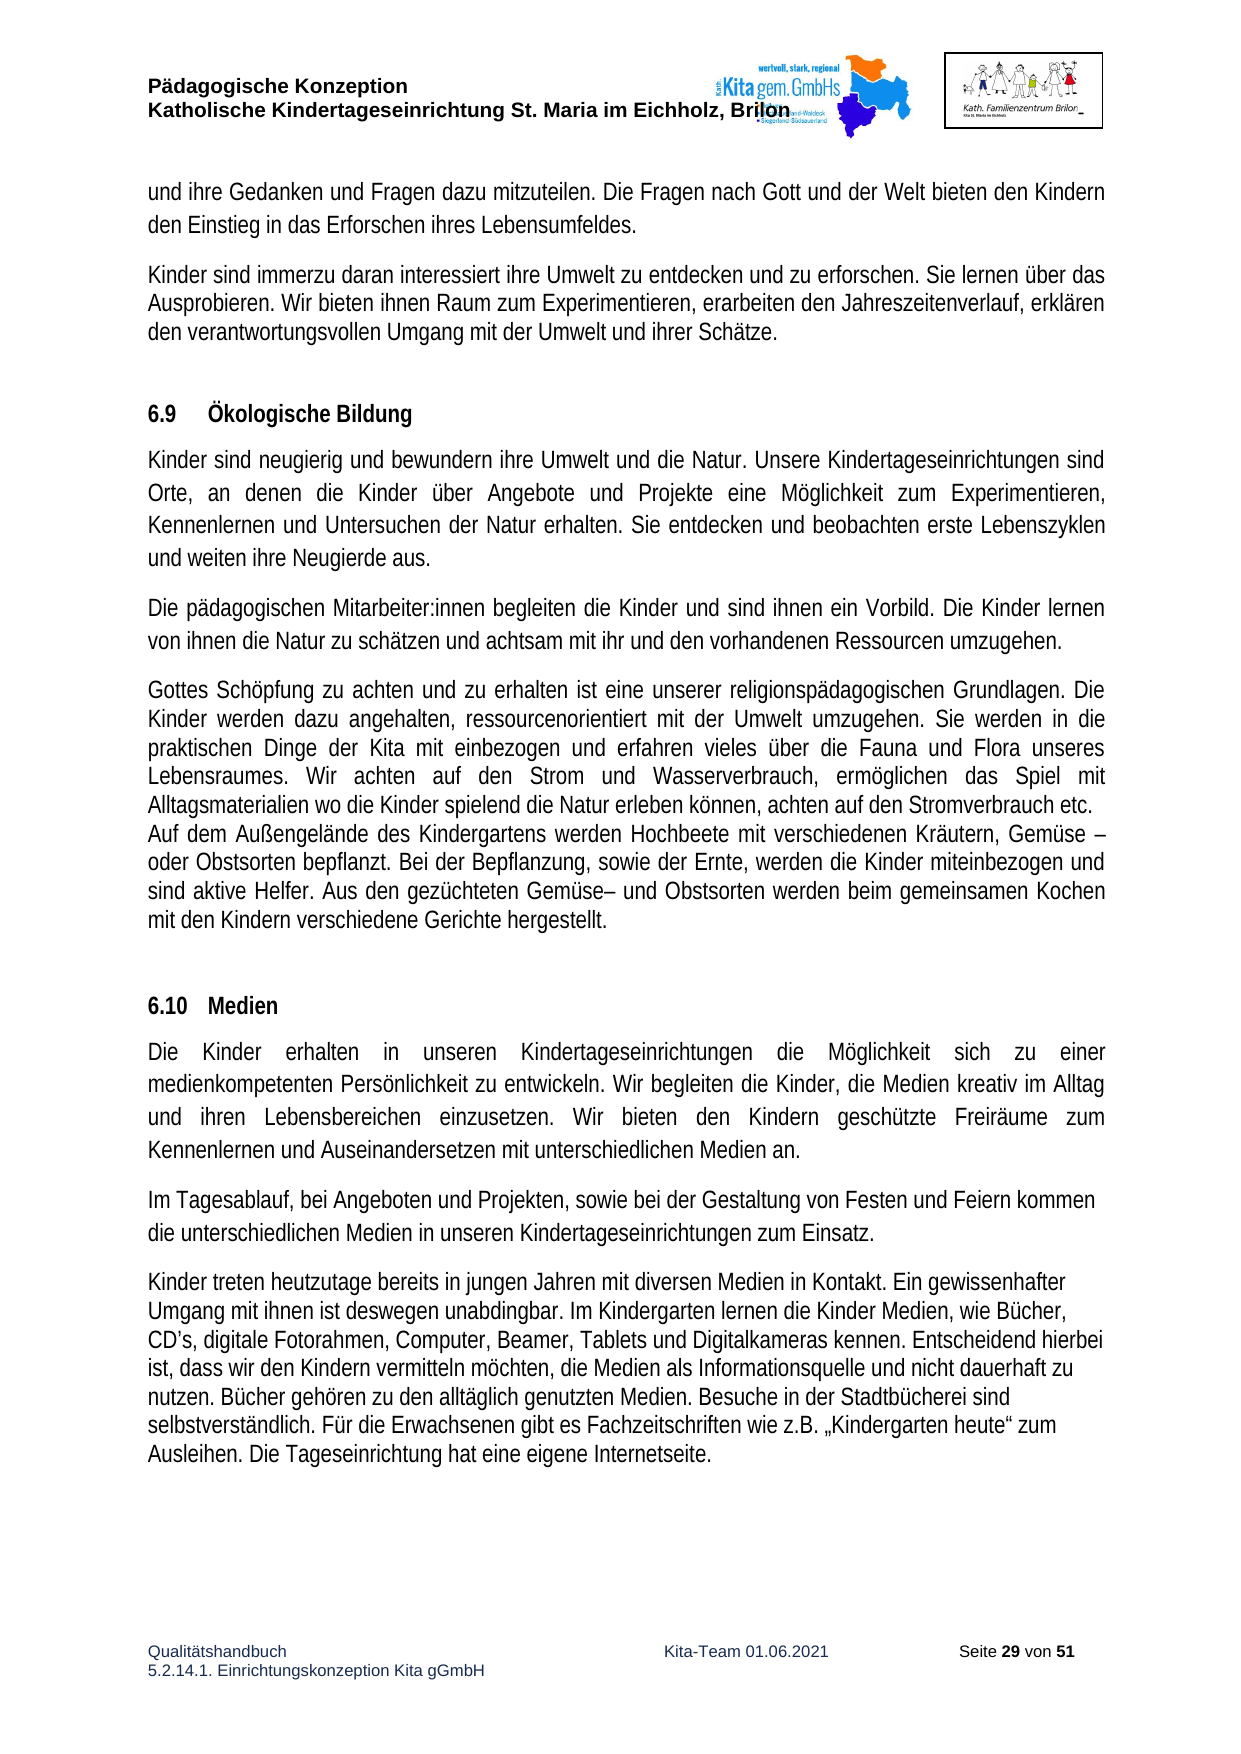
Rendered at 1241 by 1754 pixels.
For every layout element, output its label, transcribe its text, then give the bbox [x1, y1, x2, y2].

subtitle Ökologische Bildung [148, 399, 1107, 428]
text Die pädagogischen Mitarbeiter:innen begleiten die Kinder und sind ihnen ein Vorbild. Die Kinder lernen von ihnen die Natur zu schätzen und achtsam mit ihr und den vorhandenen Ressourcen umzugehen. [148, 593, 1107, 654]
text Kinder treten heutzutage bereits in jungen Jahren mit diversen Medien in Kontakt. Ein gewissenhafter Umgang mit ihnen ist deswegen unabdingbar. Im Kindergarten lernen die Kinder Medien, wie Bücher, CD’s, digitale Fotorahmen, Computer, Beamer, Tablets und Digitalkameras kennen. Entscheidend hierbei ist, dass wir den Kindern vermitteln möchten, die Medien als Informationsquelle und nicht dauerhaft zu nutzen. Bücher gehören zu den alltäglich genutzten Medien. Besuche in der Stadtbücherei sind selbstverständlich. Für die Erwachsenen gibt es Fachzeitschriften wie z.B. „Kindergarten heute“ zum Ausleihen. Die Tageseinrichtung hat eine eigene Internetseite. [148, 1267, 1107, 1468]
subtitle Medien [148, 991, 1107, 1020]
text Kinder sind immerzu daran interessiert ihre Umwelt zu entdecken und zu erforschen. Sie lernen über das Ausprobieren. Wir bieten ihnen Raum zum Experimentieren, erarbeiten den Jahreszeitenverlauf, erklären den verantwortungsvollen Umgang mit der Umwelt und ihrer Schätze. [148, 260, 1107, 346]
text Kinder sind neugierig und bewundern ihre Umwelt und die Natur. Unsere Kindertageseinrichtungen sind Orte, an denen die Kinder über Angebote und Projekte eine Möglichkeit zum Experimentieren, Kennenlernen und Untersuchen der Natur erhalten. Sie entdecken und beobachten erste Lebenszyklen und weiten ihre Neugierde aus. [148, 444, 1107, 572]
text Die Kinder erhalten in unseren Kindertageseinrichtungen die Möglichkeit sich zu einer medienkompetenten Persönlichkeit zu entwickeln. Wir begleiten die Kinder, die Medien kreativ im Alltag und ihren Lebensbereichen einzusetzen. Wir bieten den Kindern geschützte Freiräume zum Kennenlernen und Auseinandersetzen mit unterschiedlichen Medien an. [148, 1036, 1107, 1164]
picture [963, 60, 1078, 120]
text Auf dem Außengelände des Kindergartens werden Hochbeete mit verschiedenen Kräutern, Gemüse – oder Obstsorten bepflanzt. Bei der Bepflanzung, sowie der Ernte, werden die Kinder miteinbezogen und sind aktive Helfer. Aus den gezüchteten Gemüse– und Obstsorten werden beim gemeinsamen Kochen mit den Kindern verschiedene Gerichte hergestellt. [148, 819, 1107, 933]
text Gottes Schöpfung zu achten und zu erhalten ist eine unserer religionspädagogischen Grundlagen. Die Kinder werden dazu angehalten, ressourcenorientiert mit der Umwelt umzugehen. Sie werden in die praktischen Dinge der Kita mit einbezogen und erfahren vieles über die Fauna und Flora unseres Lebensraumes. Wir achten auf den Strom und Wasserverbrauch, ermöglichen das Spiel mit Alltagsmaterialien wo die Kinder spielend die Natur erleben können, achten auf den Stromverbrauch etc. [148, 675, 1107, 819]
text Im Tagesablauf, bei Angeboten und Projekten, sowie bei der Gestaltung von Festen und Feiern kommen die unterschiedlichen Medien in unseren Kindertageseinrichtungen zum Einsatz. [148, 1185, 1107, 1246]
picture [712, 43, 914, 145]
